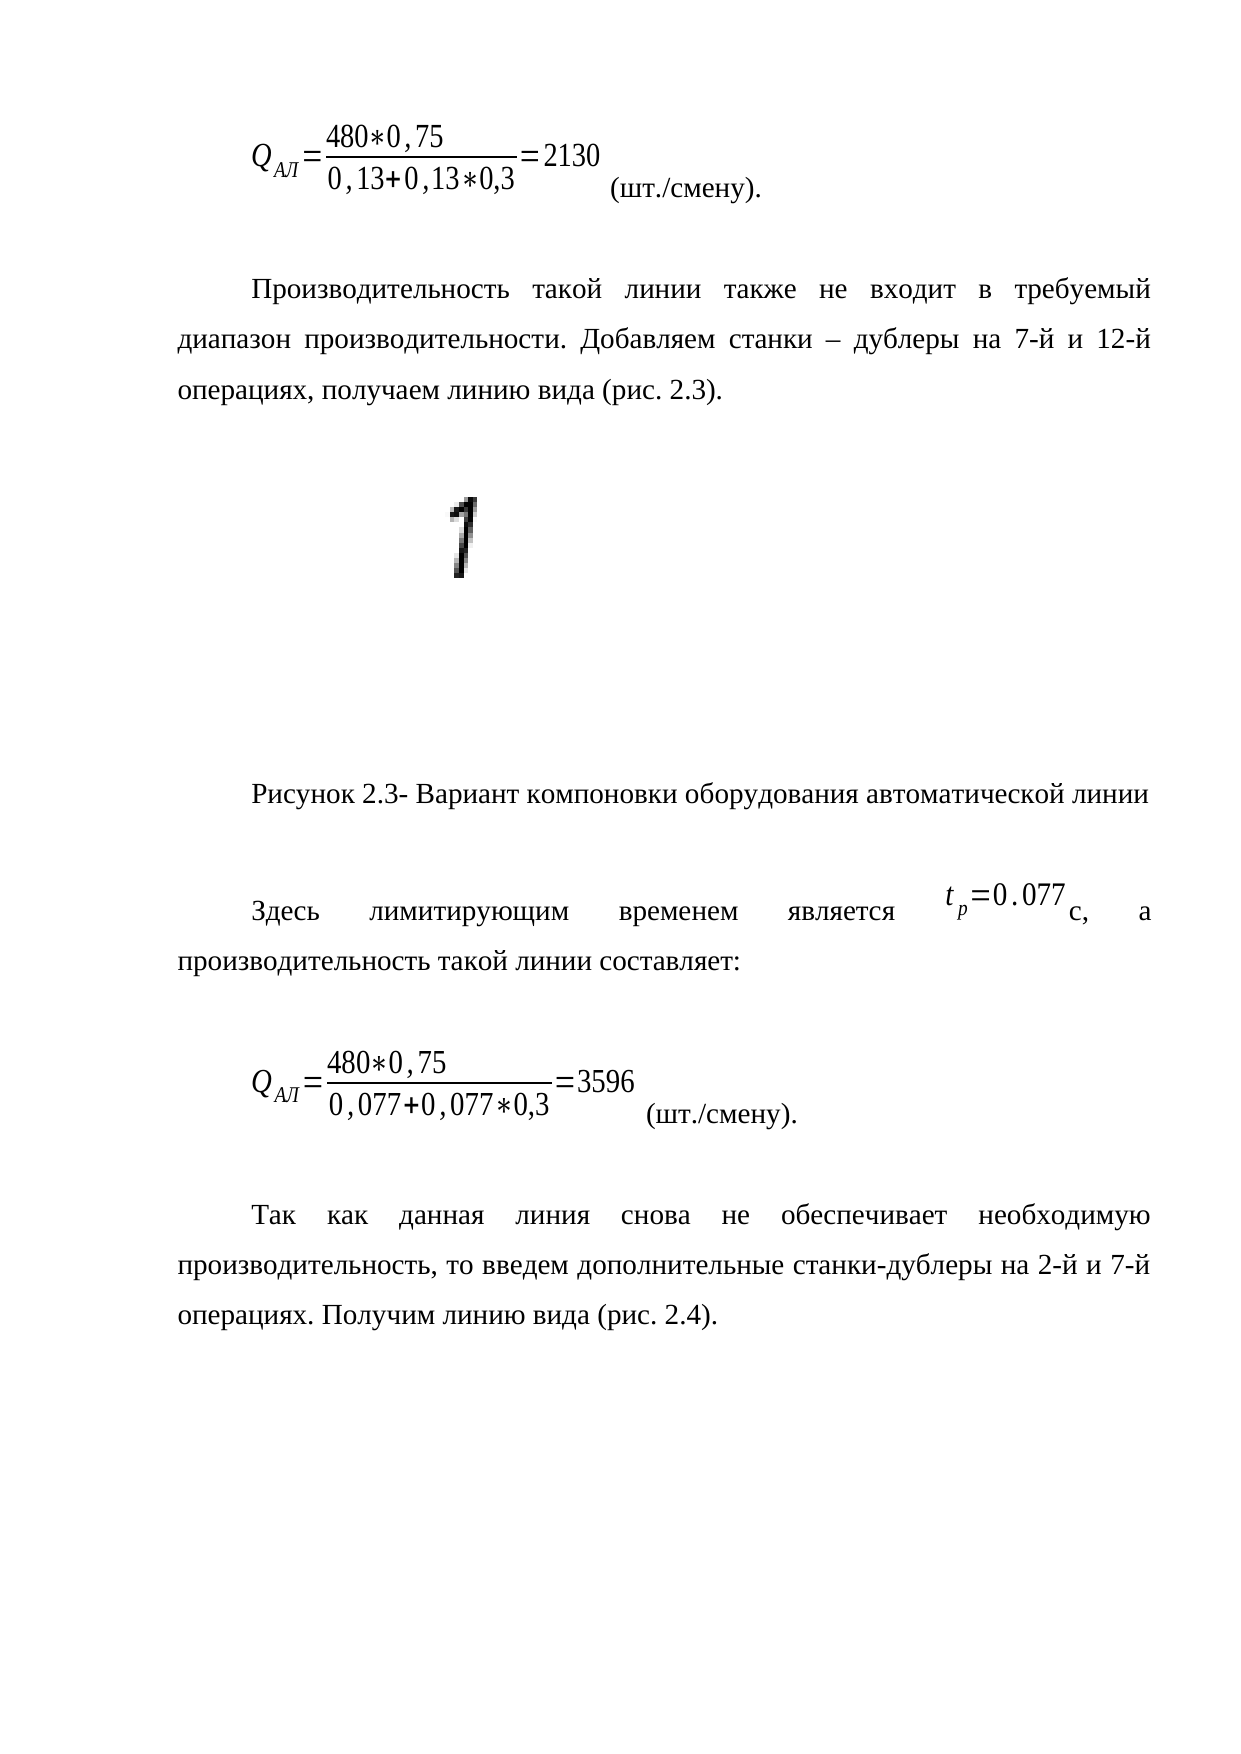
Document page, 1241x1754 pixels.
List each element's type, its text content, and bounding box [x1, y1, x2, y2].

text Так как данная линия снова не обеспечивает необходимую производительность, то введем дополнительные станки-дублеры на 2-й и 7-й операциях. Получим линию вида (рис. 2.4). [177, 1197, 1152, 1331]
text (шт./смену). [177, 1044, 1152, 1130]
text Здесь лимитирующим временем является с, а производительность такой линии составляет: [177, 876, 1152, 977]
text Рисунок 2.3- Вариант компоновки оборудования автоматической линии [177, 776, 1152, 809]
text Производительность такой линии также не входит в требуемый диапазон производительности. Добавляем станки – дублеры на 7-й и 12-й операциях, получаем линию вида (рис. 2.3). [177, 271, 1152, 405]
text (шт./смену). [177, 118, 1152, 204]
